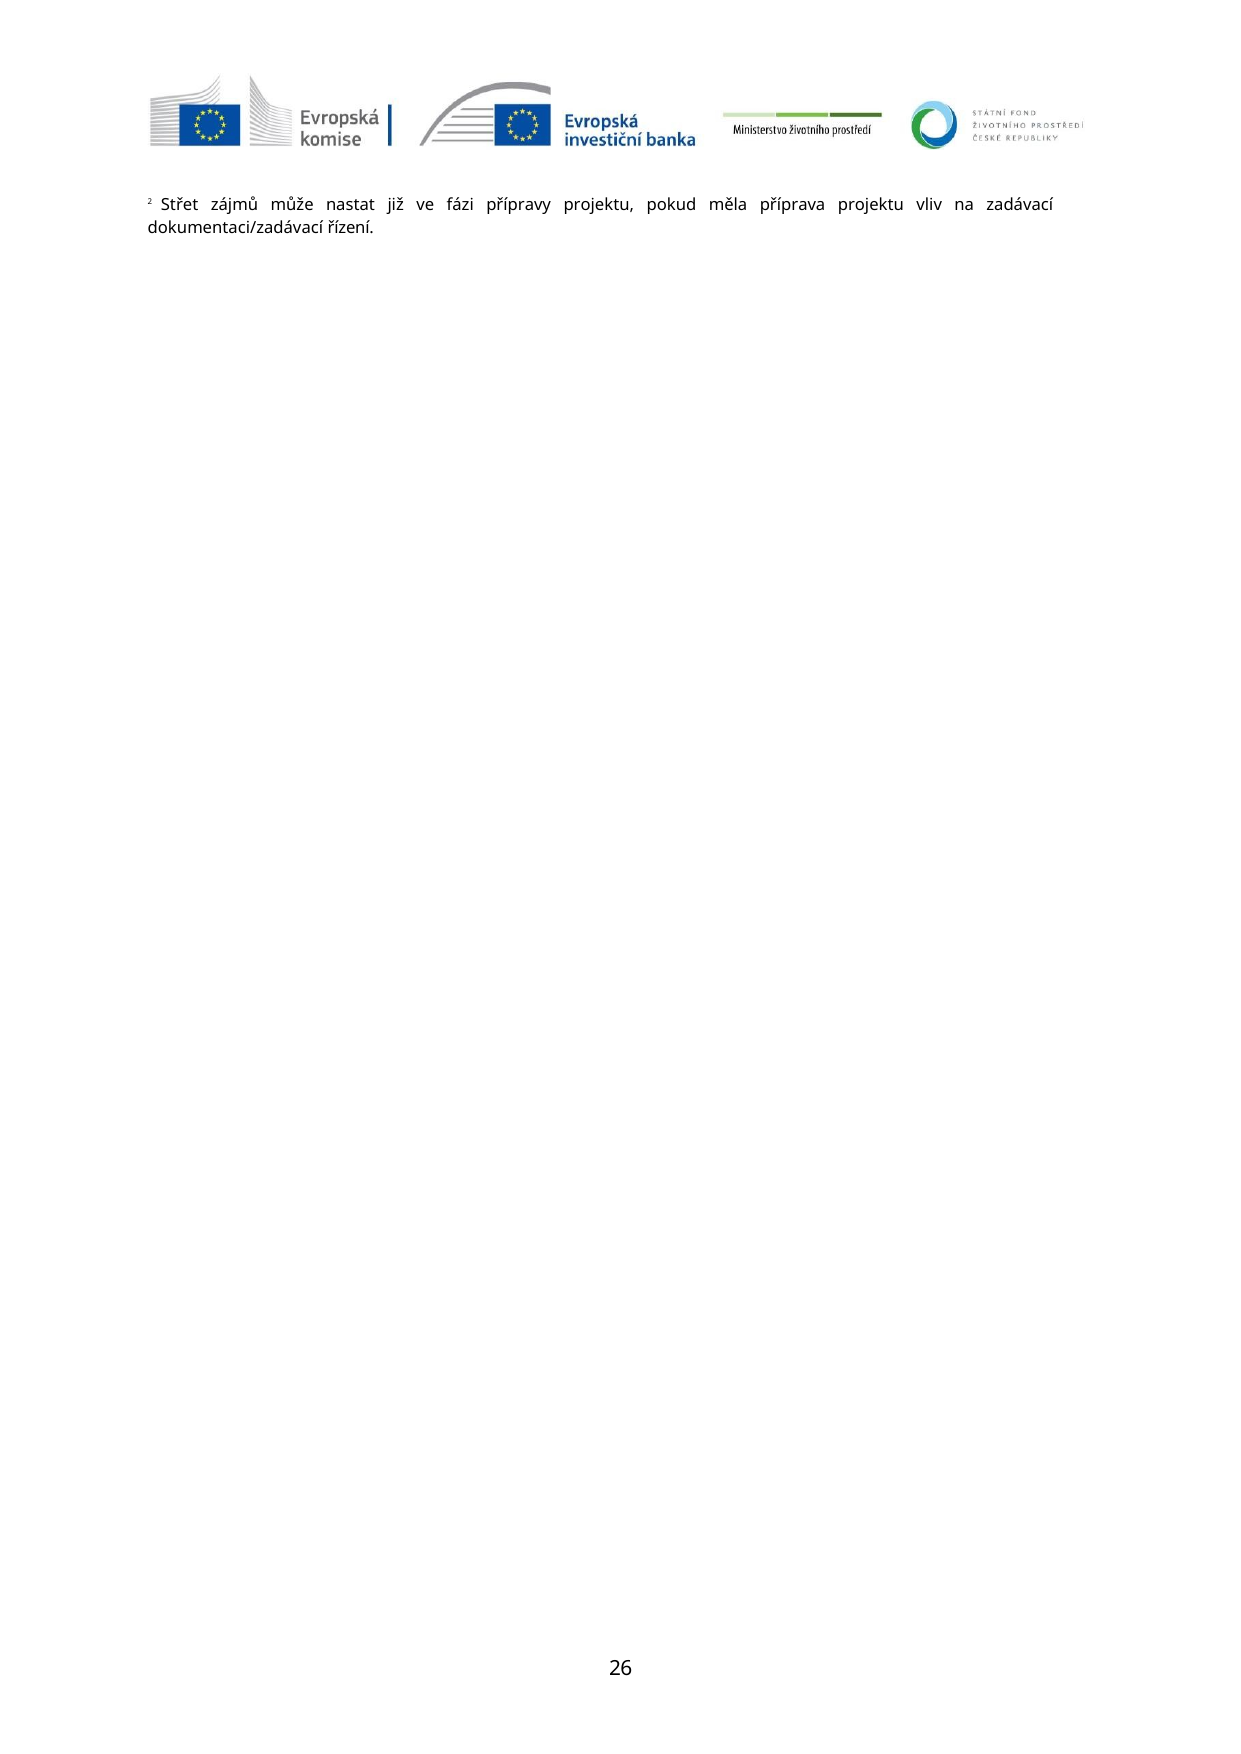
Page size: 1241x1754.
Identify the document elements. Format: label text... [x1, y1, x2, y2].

picture [147, 73, 1085, 150]
list Střet zájmů může nastat již ve fázi přípravy projektu, pokud měla příprava projektu vliv na zadávací dokumentaci/zadávací řízení. [147, 193, 1053, 239]
